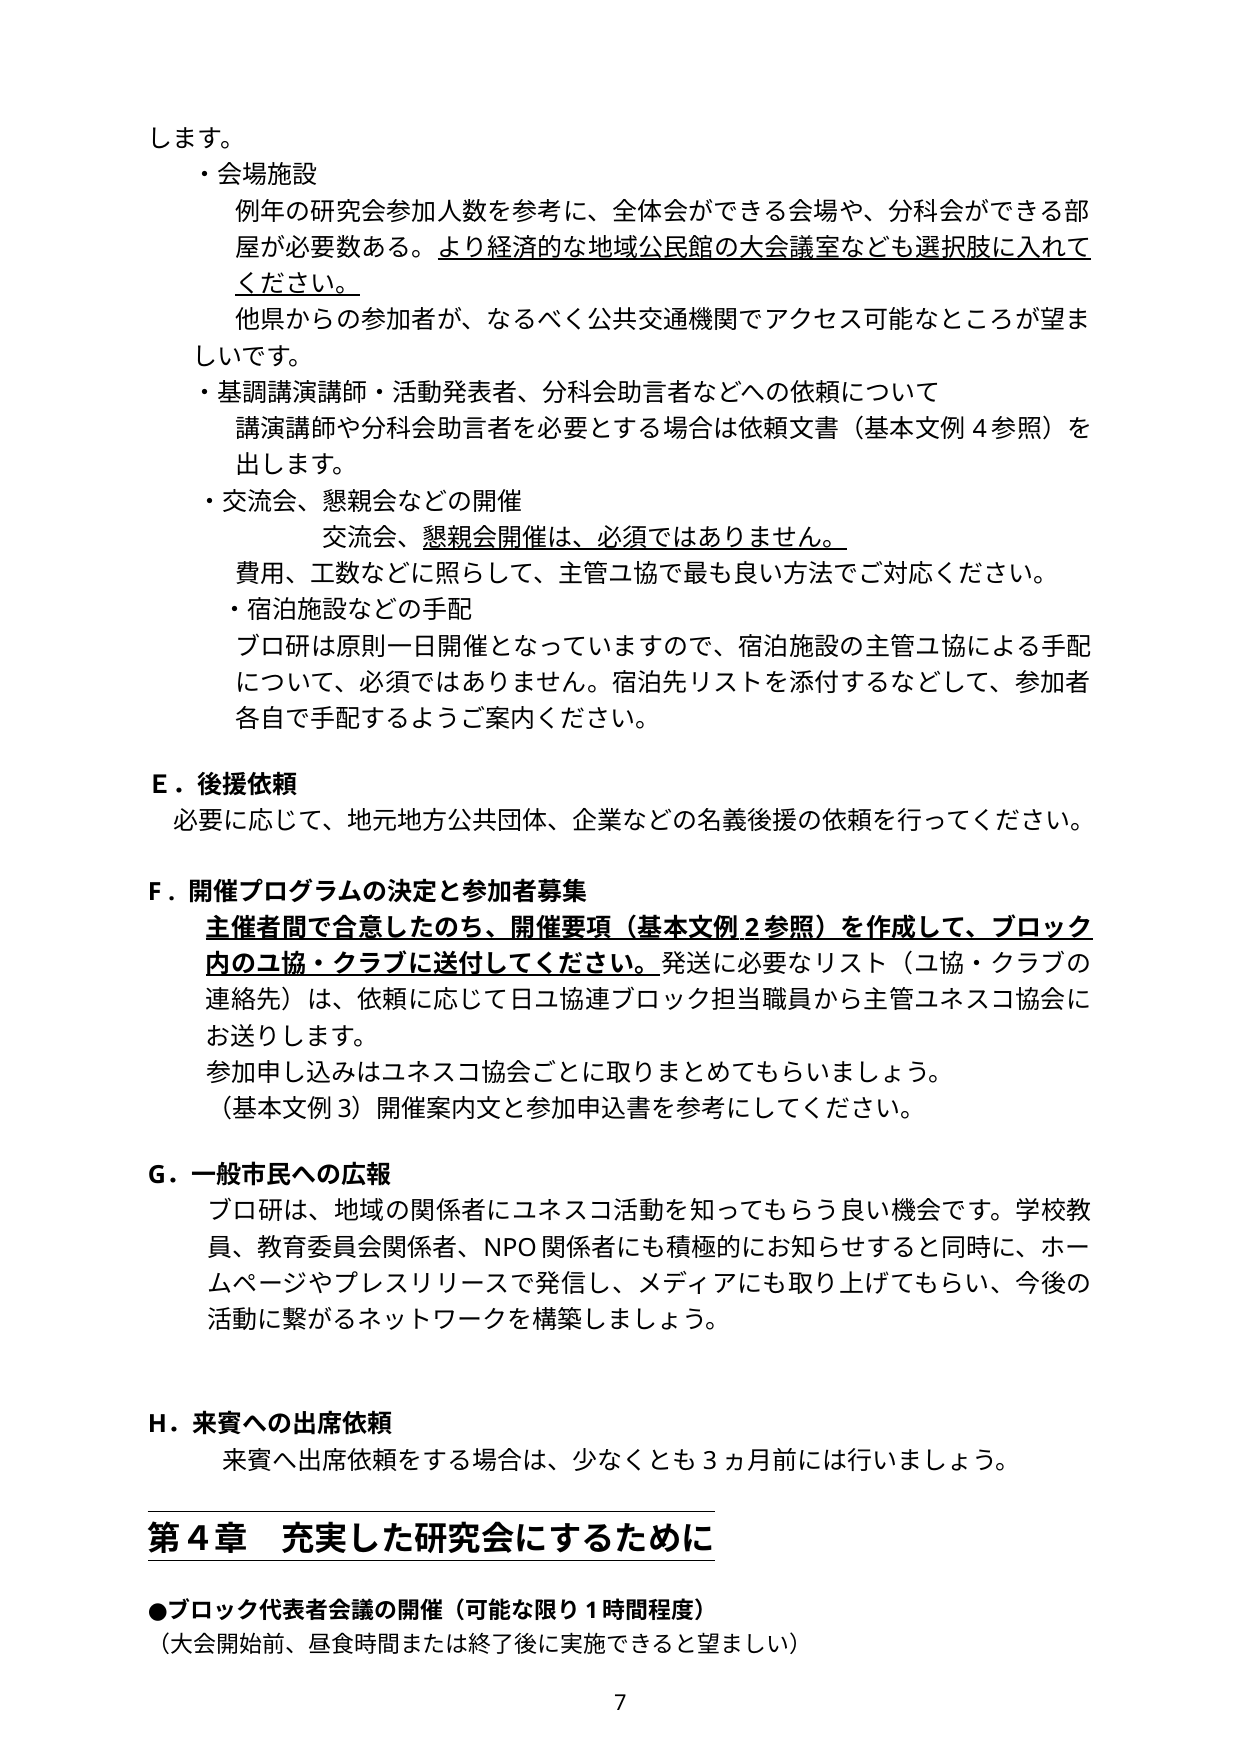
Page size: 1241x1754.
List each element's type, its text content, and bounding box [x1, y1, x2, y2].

text ブロ研は、地域の関係者にユネスコ活動を知ってもらう良い機会です。学校教員、教育委員会関係者、NPO関係者にも積極的にお知らせすると同時に、ホームページやプレスリリースで発信し、メディアにも取り上げてもらい、今後の活動に繋がるネットワークを構築しましょう。 [207, 1191, 1092, 1336]
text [148, 118, 1092, 155]
text 来賓へ出席依頼をする場合は、少なくとも3ヵ月前には行いましょう。 [148, 1440, 1092, 1476]
text G．一般市民への広報 [148, 1154, 1092, 1191]
text 主催者間で合意したのち、開催要項（基本文例2参照）を作成して、ブロック内のユ協・クラブに送付してください。発送に必要なリスト（ユ協・クラブの連絡先）は、依頼に応じて日ユ協連ブロック担当職員から主管ユネスコ協会にお送りします。 [206, 939, 1092, 1052]
subtitle 第４章 充実した研究会にするために [148, 1511, 1092, 1561]
text 他県からの参加者が、なるべく公共交通機関でアクセス可能なところが望ましいです。 [192, 300, 1092, 372]
text 交流会、懇親会開催は、必須ではありません。 [148, 517, 1092, 553]
text Ｅ．後援依頼 [148, 764, 1092, 801]
text （大会開始前、昼食時間または終了後に実施できると望ましい） [148, 1625, 1092, 1659]
text 例年の研究会参加人数を参考に、全体会ができる会場や、分科会ができる部屋が必要数ある。より経済的な地域公民館の大会議室なども選択肢に入れてください。 [235, 191, 1092, 300]
text F . 開催プログラムの決定と参加者募集 [148, 871, 1092, 907]
text ・基調講演講師・活動発表者、分科会助言者などへの依頼について [148, 372, 1092, 408]
text 主催者間で合意したのち、開催要項（基本文例2参照）を作成して、ブロック内のユ協・クラブに送付してください。発送に必要なリスト（ユ協・クラブの連絡先）は、依頼に応じて日ユ協連ブロック担当職員から主管ユネスコ協会にお送りします。 [206, 907, 1092, 938]
text 必要に応じて、地元地方公共団体、企業などの名義後援の依頼を行ってください。 [148, 801, 1092, 837]
text 費用、工数などに照らして、主管ユ協で最も良い方法でご対応ください。 [191, 553, 1092, 590]
text ・宿泊施設などの手配 [148, 590, 1092, 626]
text ブロ研は原則一日開催となっていますので、宿泊施設の主管ユ協による手配について、必須ではありません。宿泊先リストを添付するなどして、参加者各自で手配するようご案内ください。 [235, 626, 1092, 735]
text （基本文例3）開催案内文と参加申込書を参考にしてください。 [169, 1088, 1092, 1125]
text ・会場施設 [148, 155, 1092, 191]
text 参加申し込みはユネスコ協会ごとに取りまとめてもらいましょう。 [169, 1052, 1092, 1088]
text ・交流会、懇親会などの開催 [148, 481, 1092, 517]
text H．来賓への出席依頼 [148, 1404, 1092, 1440]
text 講演講師や分科会助言者を必要とする場合は依頼文書（基本文例4参照）を出します。 [235, 408, 1092, 481]
text ●ブロック代表者会議の開催（可能な限り1時間程度） [148, 1592, 1092, 1625]
